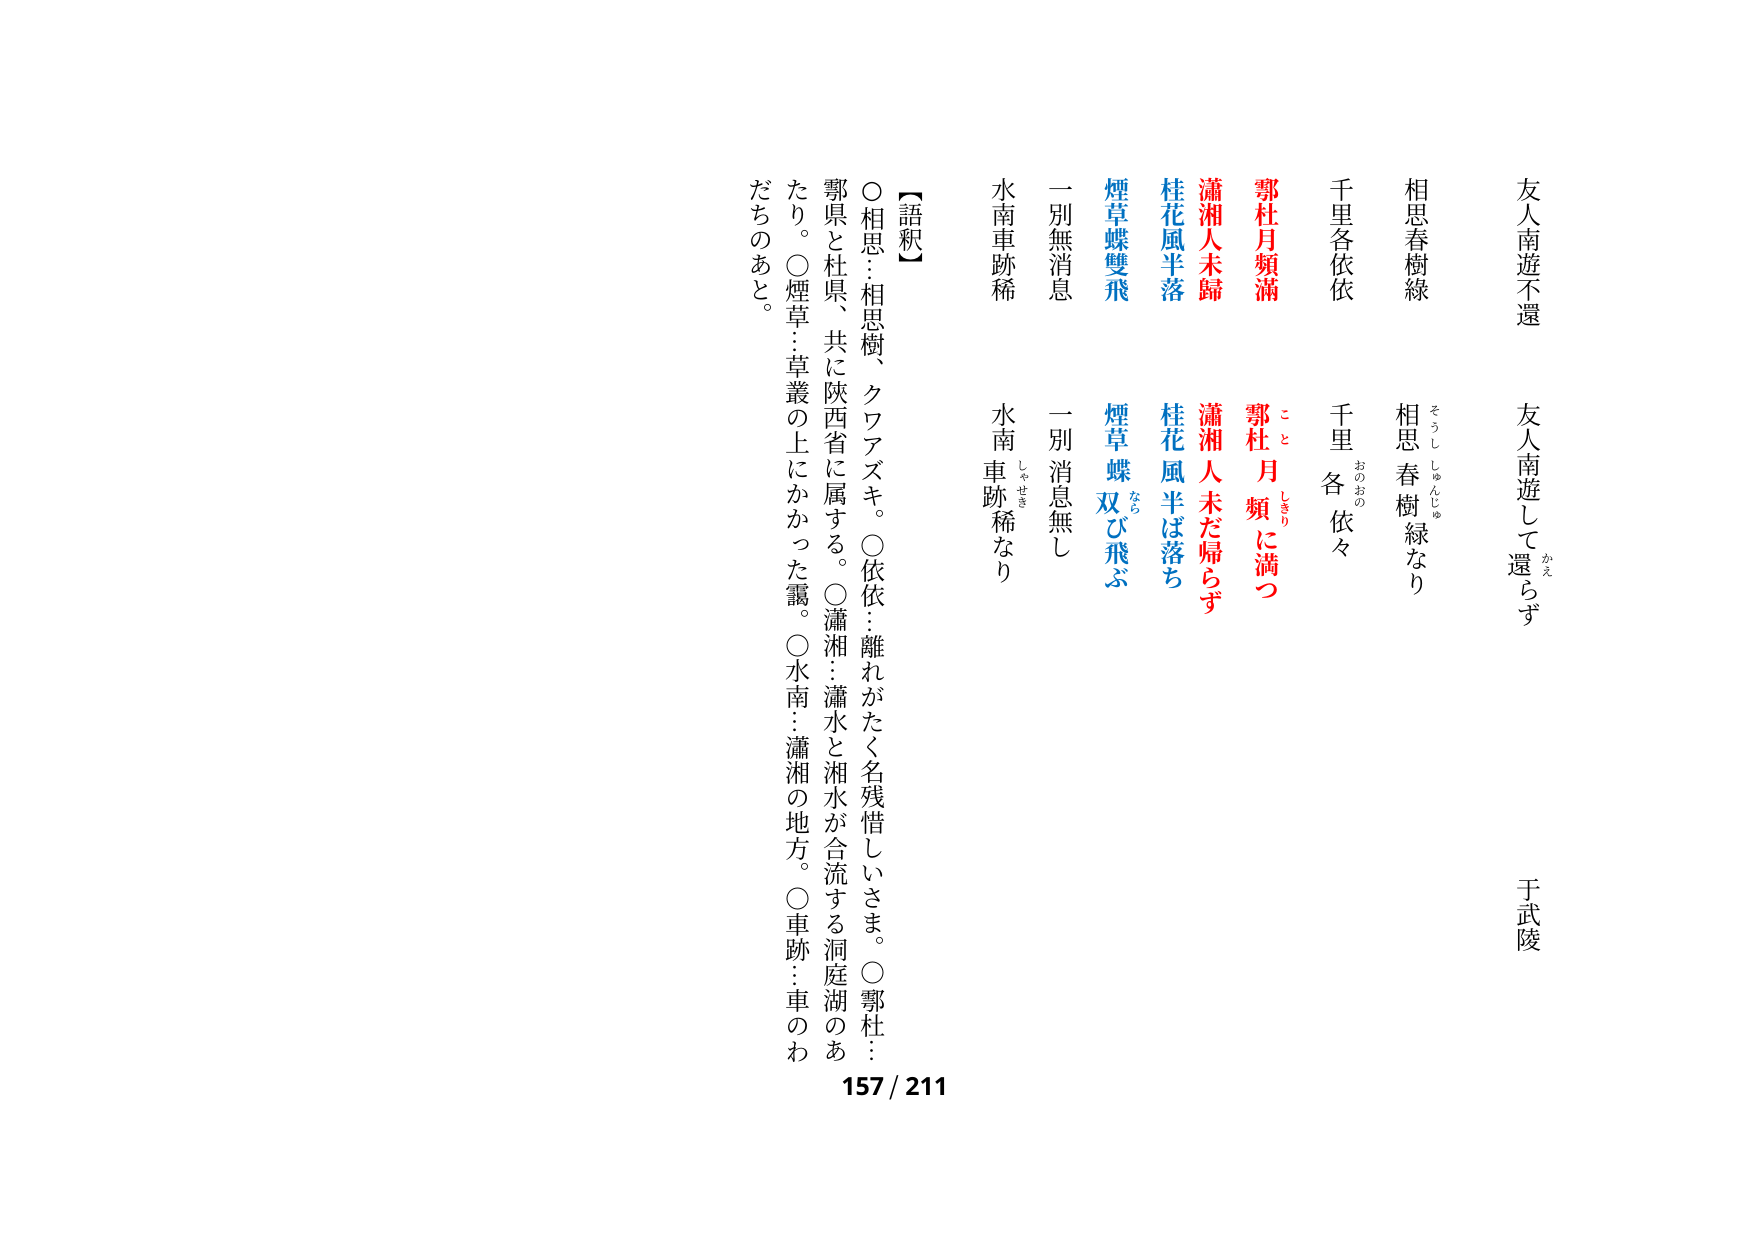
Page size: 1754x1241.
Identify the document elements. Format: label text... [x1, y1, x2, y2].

text 煙草蝶雙飛 煙草 蝶 び飛ぶ [1079, 177, 1154, 1063]
text 相思春樹綠 緑なり [1379, 177, 1454, 1063]
text 鄠杜月頻滿 月 に満つ [1229, 177, 1304, 1063]
text 友人南遊不還 友人南遊してらず 于武陵 [1492, 177, 1567, 1063]
text 水南車跡稀 水南 稀なり [967, 177, 1042, 1063]
text 千里各依依 千里 依々 [1304, 177, 1379, 1063]
text ○相思…相思樹、クワアズキ。○依依…離れがたく名残惜しいさま。○鄠杜…鄠県と杜県、共に陝西省に属する。○瀟湘…瀟水と湘水が合流する洞庭湖のあたり。○煙草…草叢の上にかかった靄。○水南…瀟湘の地方。○車跡…車のわだちのあと。 [742, 177, 892, 1063]
text 瀟湘人未歸 瀟湘 人 未だ帰らず [1192, 177, 1229, 1063]
text 【語釈】 [892, 177, 929, 1063]
text 一別無消息 一別 消息無し [1042, 177, 1079, 1063]
text 桂花風半落 桂花 風 半ば落ち [1154, 177, 1192, 1063]
